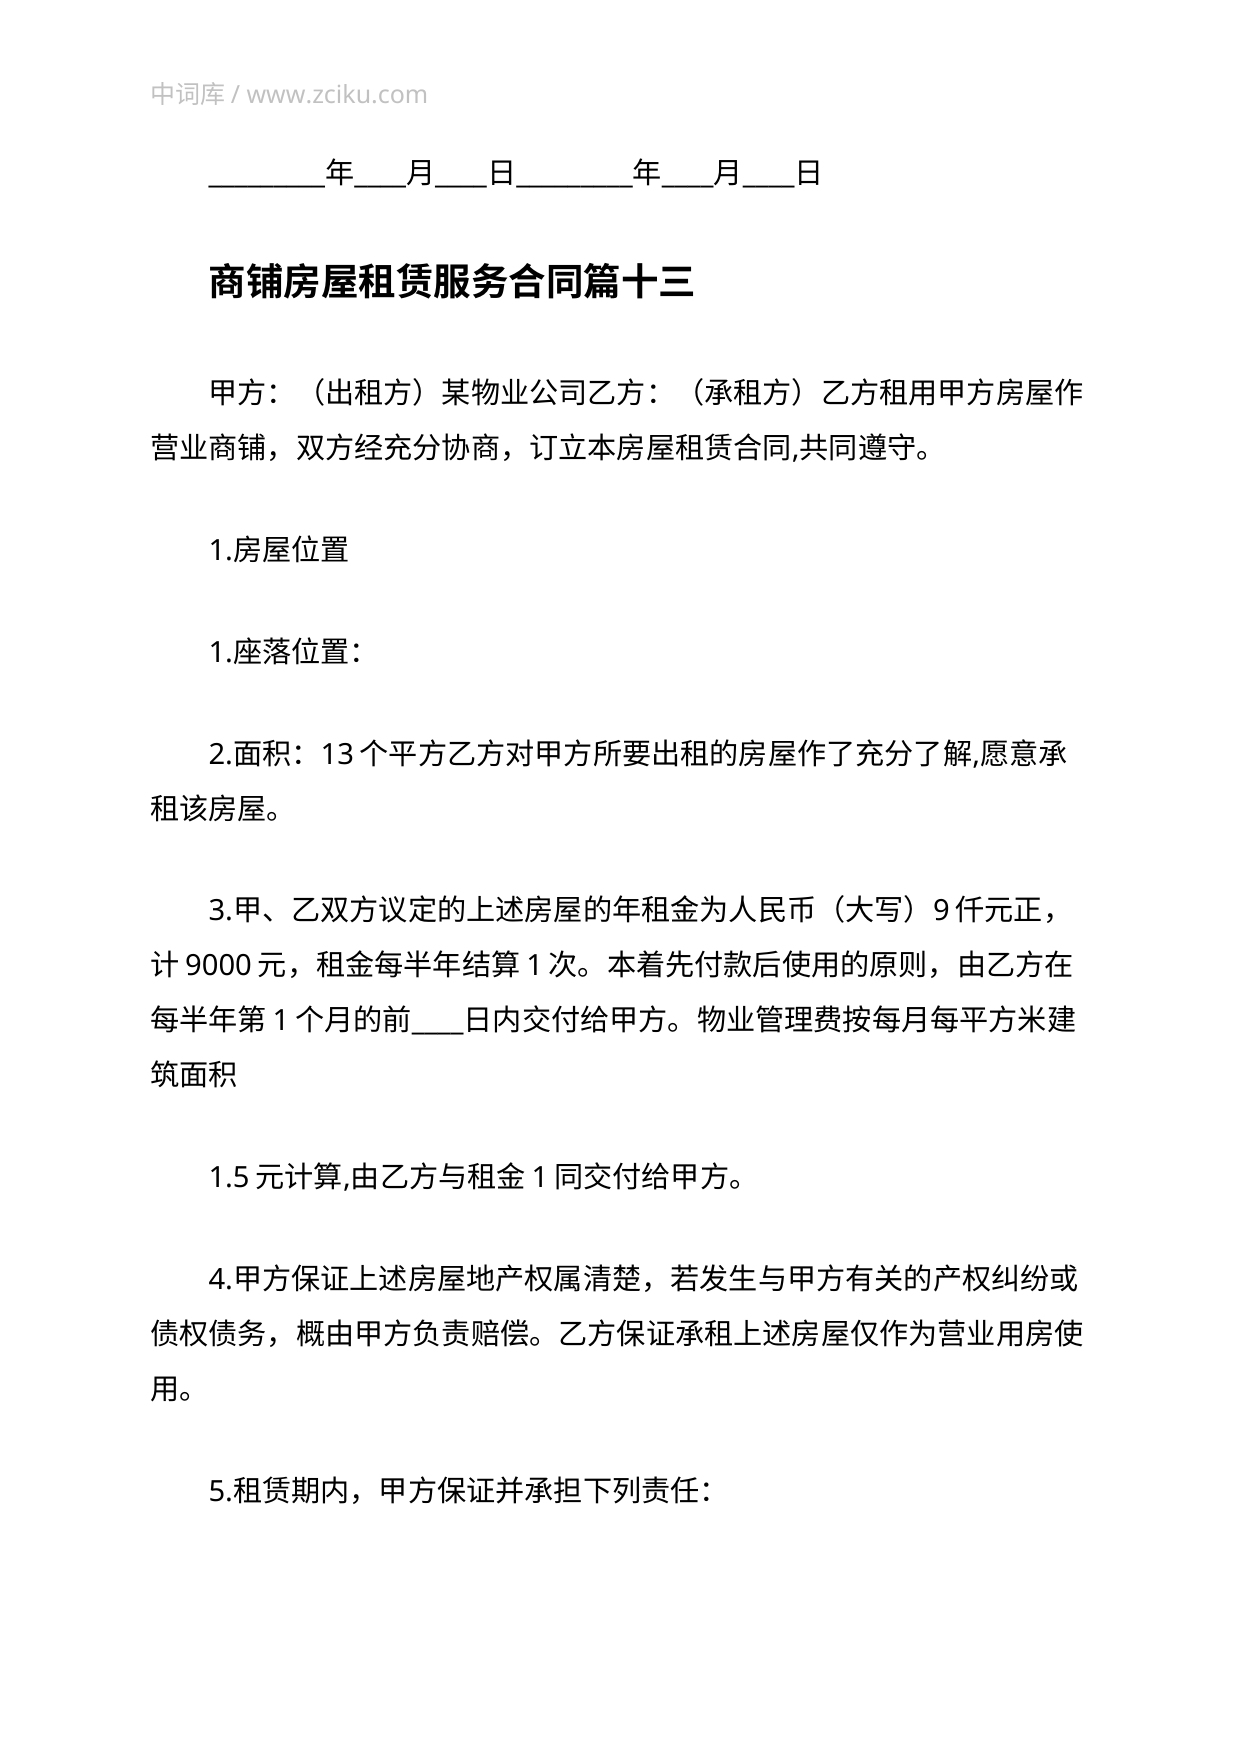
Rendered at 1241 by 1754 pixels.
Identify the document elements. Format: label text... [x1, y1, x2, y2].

text 1.5元计算,由乙方与租金1同交付给甲方。 [150, 1154, 1090, 1196]
text 5.租赁期内，甲方保证并承担下列责任： [150, 1467, 1090, 1510]
text 2.面积：13个平方乙方对甲方所要出租的房屋作了充分了解,愿意承租该房屋。 [150, 730, 1090, 827]
text 商铺房屋租赁服务合同篇十三 [150, 252, 1090, 306]
text 3.甲、乙双方议定的上述房屋的年租金为人民币（大写）9仟元正，计9000元，租金每半年结算1次。本着先付款后使用的原则，由乙方在每半年第1个月的前____日内交付给甲方。物业管理费按每月每平方米建筑面积 [150, 887, 1090, 1094]
text _________年____月____日_________年____月____日 [150, 150, 1090, 192]
text 1.座落位置： [150, 628, 1090, 671]
text 4.甲方保证上述房屋地产权属清楚，若发生与甲方有关的产权纠纷或债权债务，概由甲方负责赔偿。乙方保证承租上述房屋仅作为营业用房使用。 [150, 1256, 1090, 1408]
text 1.房屋位置 [150, 526, 1090, 569]
text 甲方：（出租方）某物业公司乙方：（承租方）乙方租用甲方房屋作营业商铺，双方经充分协商，订立本房屋租赁合同,共同遵守。 [150, 369, 1090, 467]
